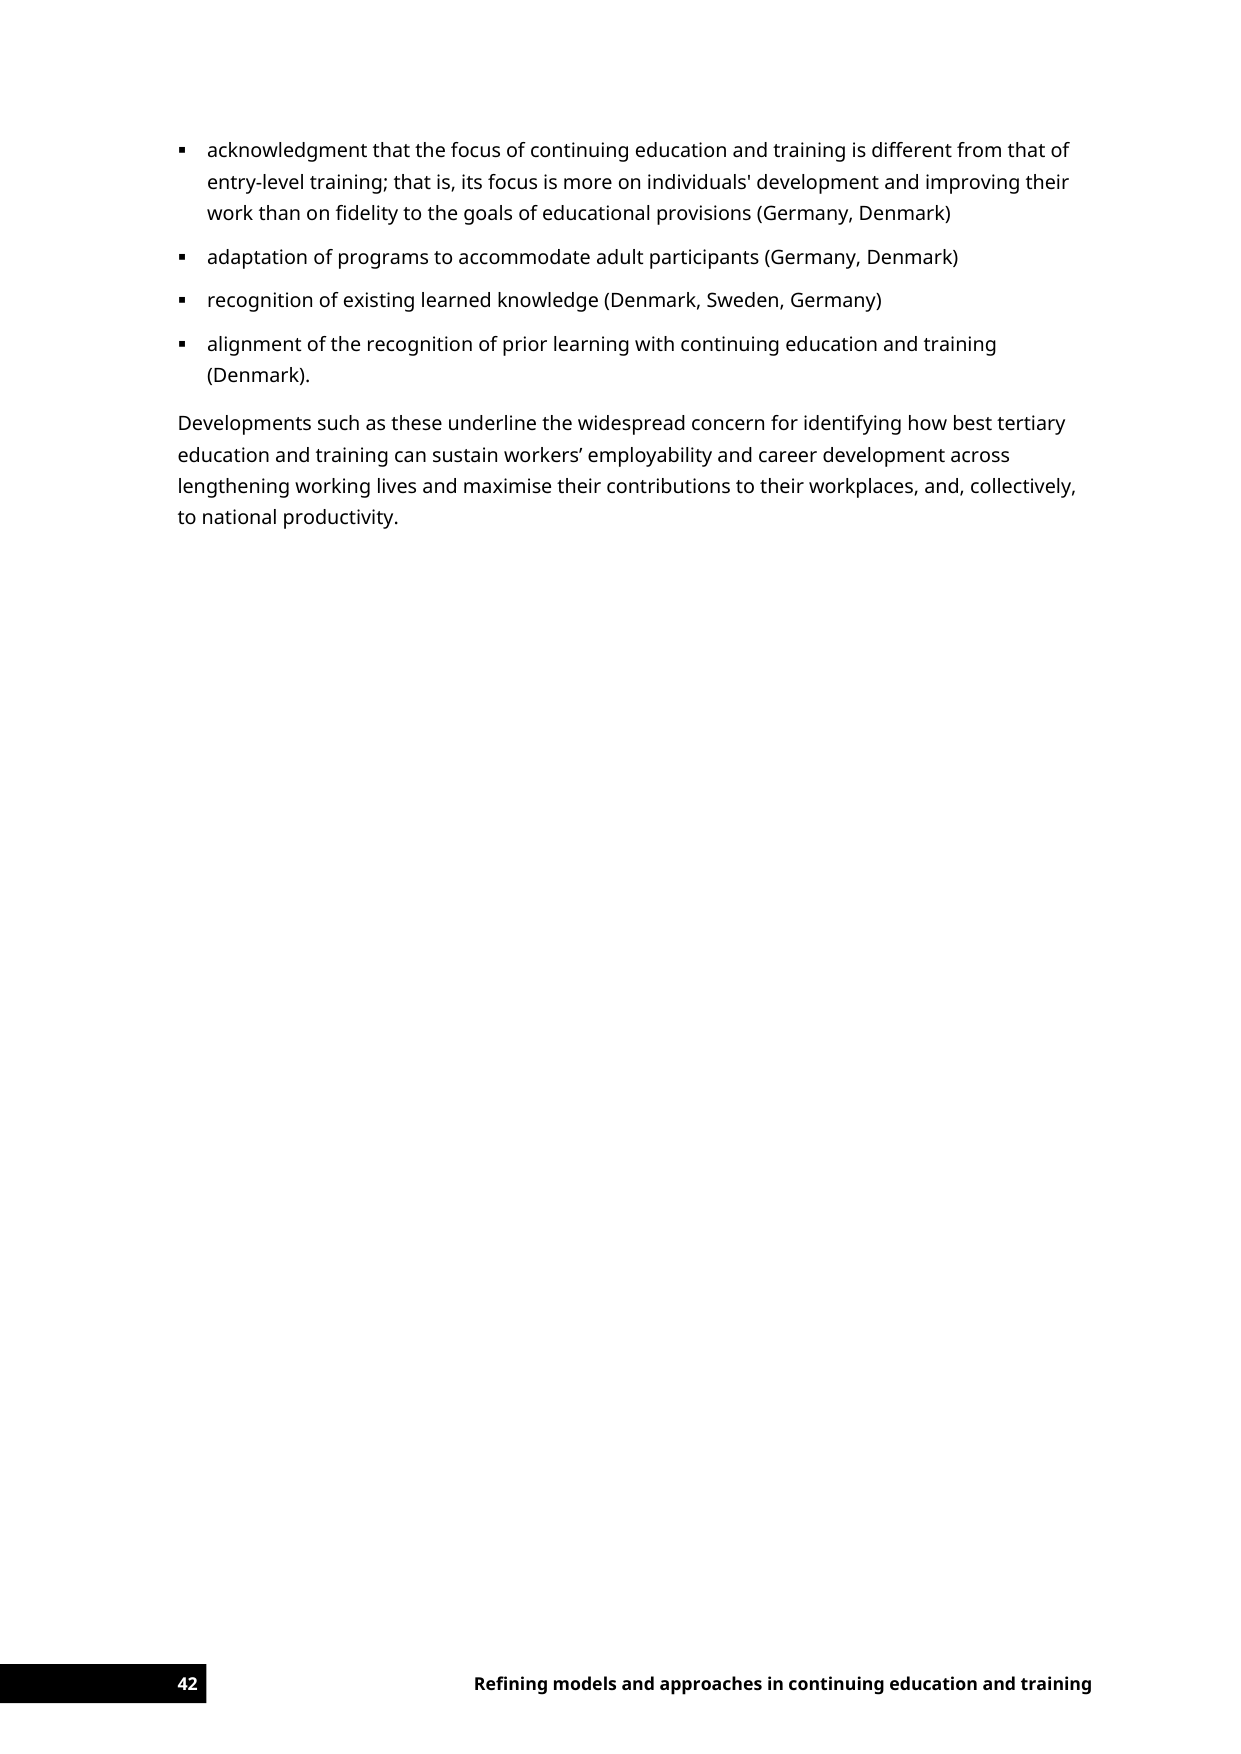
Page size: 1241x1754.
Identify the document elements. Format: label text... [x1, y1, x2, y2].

text acknowledgment that the focus of continuing education and training is different from that of entry-level training; that is, its focus is more on individuals' development and improving their work than on fidelity to the goals of educational provisions (Germany, Denmark) [177, 133, 1092, 227]
text alignment of the recognition of prior learning with continuing education and training (Denmark). [177, 327, 1092, 389]
text Developments such as these underline the widespread concern for identifying how best tertiary education and training can sustain workers’ employability and career development across lengthening working lives and maximise their contributions to their workplaces, and, collectively, to national productivity. [177, 406, 1078, 531]
text adaptation of programs to accommodate adult participants (Germany, Denmark) [177, 239, 1092, 270]
text recognition of existing learned knowledge (Denmark, Sweden, Germany) [177, 283, 1092, 314]
